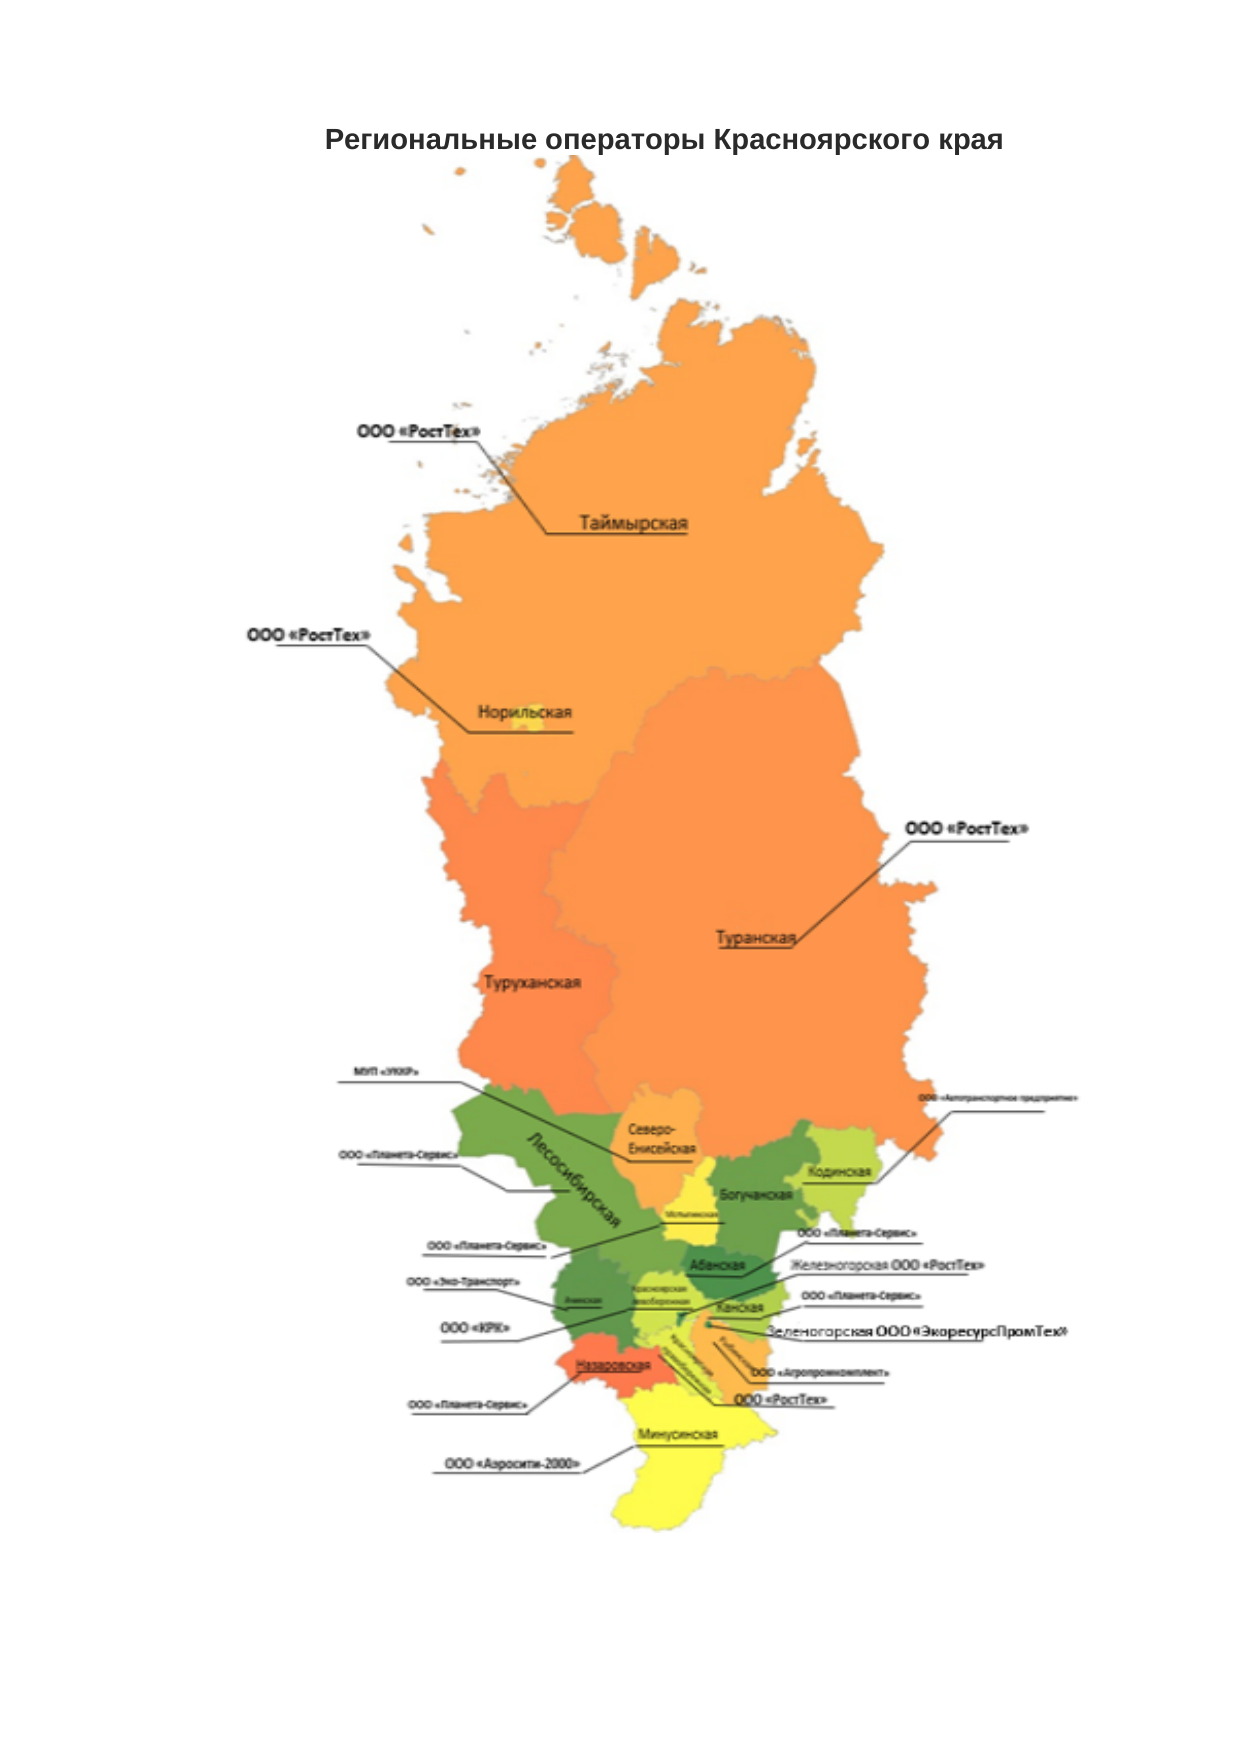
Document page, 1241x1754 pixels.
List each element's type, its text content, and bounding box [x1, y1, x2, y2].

text Региональные операторы Красноярского края [177, 118, 1152, 156]
picture [215, 155, 1114, 1533]
